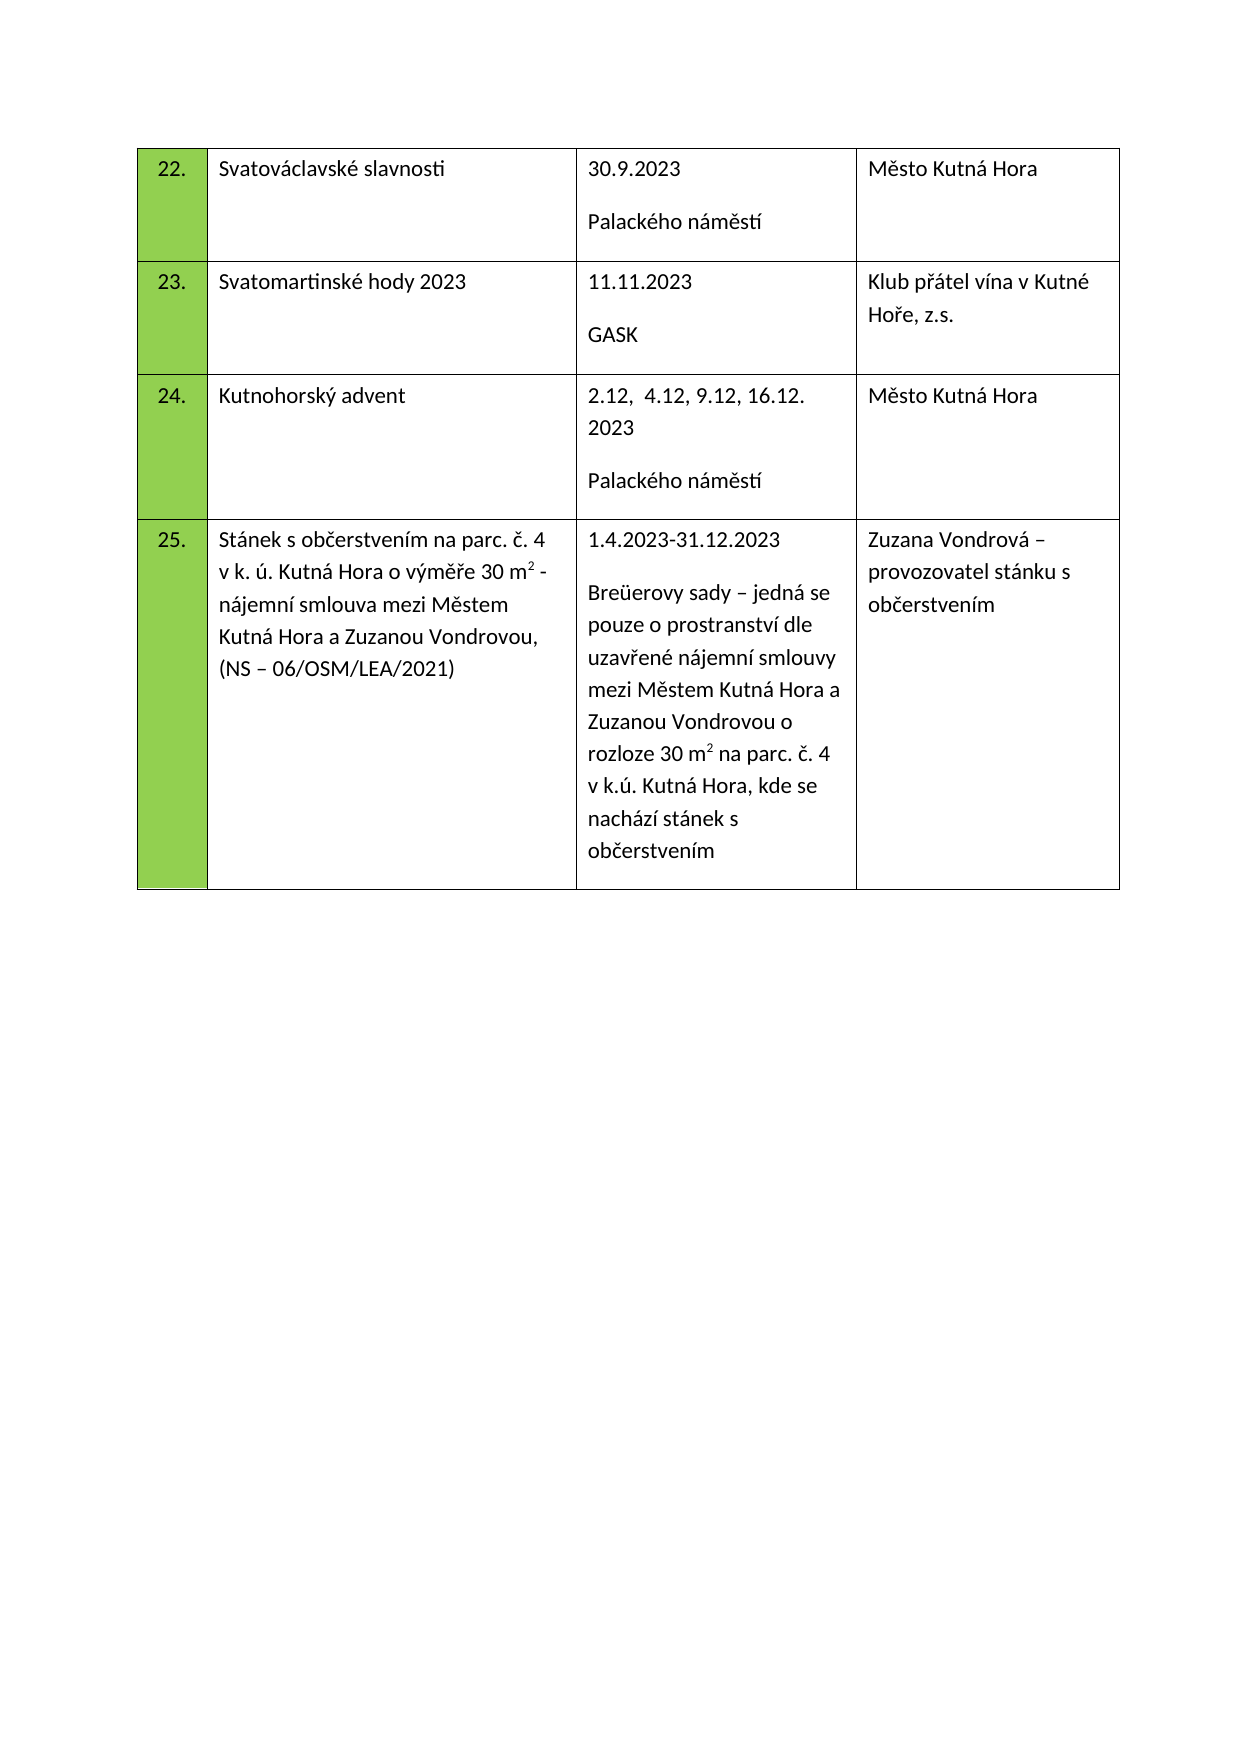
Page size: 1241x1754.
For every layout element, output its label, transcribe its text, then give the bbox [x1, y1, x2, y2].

table_cell Město Kutná Hora [857, 149, 1119, 261]
table_cell Svatováclavské slavnosti [208, 149, 576, 261]
table_cell Město Kutná Hora [857, 375, 1119, 519]
table_cell Stánek s občerstvením na parc. č. 4 v k. ú. Kutná Hora o výměře 30 m2 -nájemní smlouva mezi Městem Kutná Hora a Zuzanou Vondrovou, (NS – 06/OSM/LEA/2021) [208, 520, 576, 888]
table_cell Klub přátel vína v Kutné Hoře, z.s. [857, 262, 1119, 374]
table_cell 11.11.2023 GASK [577, 262, 856, 374]
table_cell 22. [138, 149, 207, 261]
table_cell 23. [138, 262, 207, 374]
table_cell 25. [138, 520, 207, 888]
table_cell Zuzana Vondrová – provozovatel stánku s občerstvením [857, 520, 1119, 888]
table_cell 1.4.2023-31.12.2023 Breüerovy sady – jedná se pouze o prostranství dle uzavřené nájemní smlouvy mezi Městem Kutná Hora a Zuzanou Vondrovou o rozloze 30 m2 na parc. č. 4 v k.ú. Kutná Hora, kde se nachází stánek s občerstvením [577, 520, 856, 888]
table_cell 2.12, 4.12, 9.12, 16.12. 2023 Palackého náměstí [577, 375, 856, 519]
table_cell 24. [138, 375, 207, 519]
table_cell Svatomartinské hody 2023 [208, 262, 576, 374]
table_cell 30.9.2023 Palackého náměstí [577, 149, 856, 261]
table_cell Kutnohorský advent [208, 375, 576, 519]
